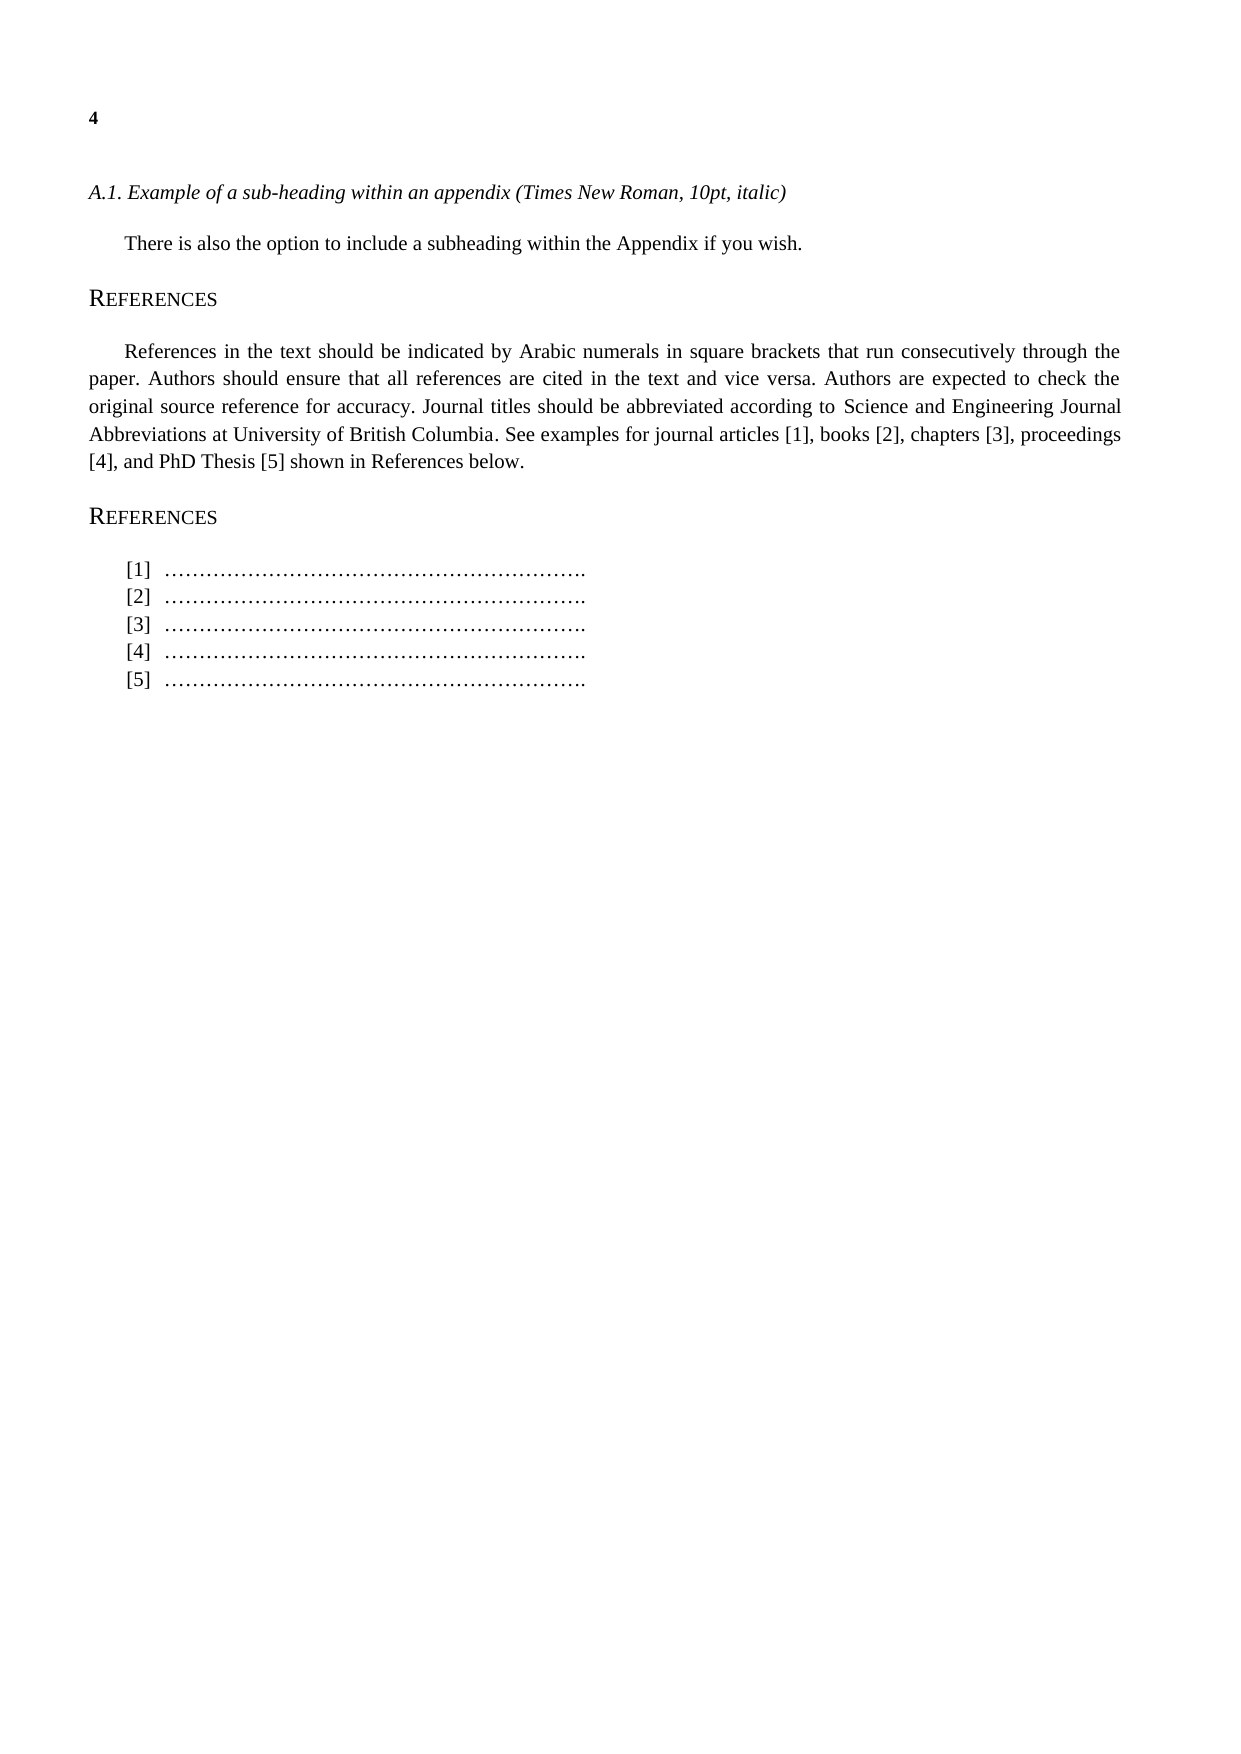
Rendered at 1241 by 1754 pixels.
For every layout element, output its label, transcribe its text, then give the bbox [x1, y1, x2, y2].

text ……………………………………………………. [126, 584, 1122, 608]
text References [89, 283, 1122, 312]
text References in the text should be indicated by Arabic numerals in square brackets that run consecutively through the paper. Authors should ensure that all references are cited in the text and vice versa. Authors are expected to check the original source reference for accuracy. Journal titles should be abbreviated according to Science and Engineering Journal Abbreviations at University of British Columbia. See examples for journal articles [1], books [2], chapters [3], proceedings [4], and PhD Thesis [5] shown in References below. [89, 339, 1122, 473]
text ……………………………………………………. [126, 639, 1122, 663]
text ……………………………………………………. [126, 667, 1122, 691]
text ……………………………………………………. [126, 612, 1122, 636]
text There is also the option to include a subheading within the Appendix if you wish. [89, 231, 1122, 255]
text Example of a sub-heading within an appendix (Times New Roman, 10pt, italic) [89, 180, 1122, 204]
text References [89, 501, 1122, 529]
text ……………………………………………………. [126, 557, 1122, 581]
